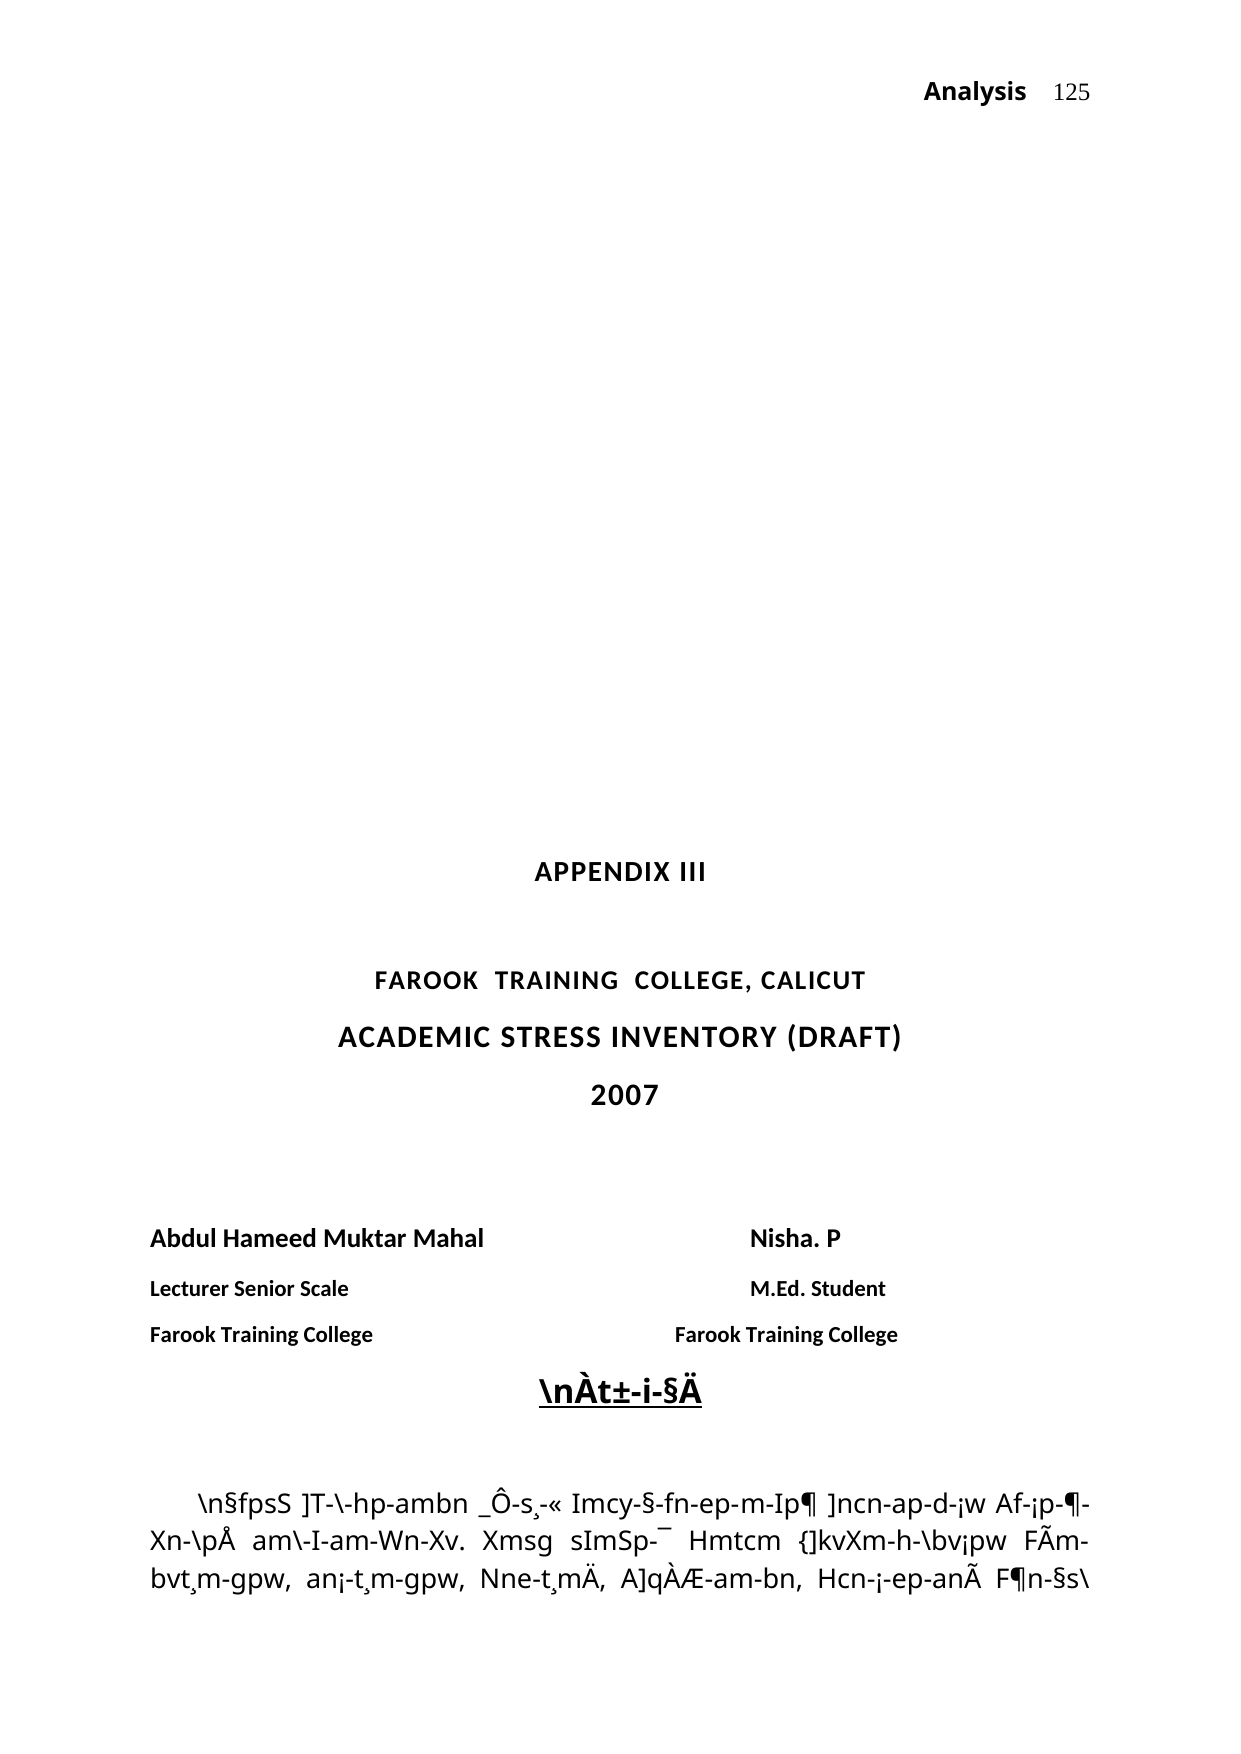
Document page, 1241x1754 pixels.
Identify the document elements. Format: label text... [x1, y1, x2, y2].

text Farook Training College, CALICUT [150, 963, 1090, 996]
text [150, 1484, 1090, 1596]
text academic stress inventory (Draft) [150, 1017, 1090, 1055]
text APPENDIX III [150, 853, 1090, 889]
text Farook Training College Farook Training College [150, 1321, 1090, 1349]
text Lecturer Senior Scale M.Ed. Student [150, 1274, 1090, 1302]
text \nÀt±-i-§Ä [150, 1367, 1090, 1413]
text Abdul Hameed Muktar Mahal Nisha. P [150, 1221, 1090, 1254]
text 2007 [150, 1076, 1090, 1114]
